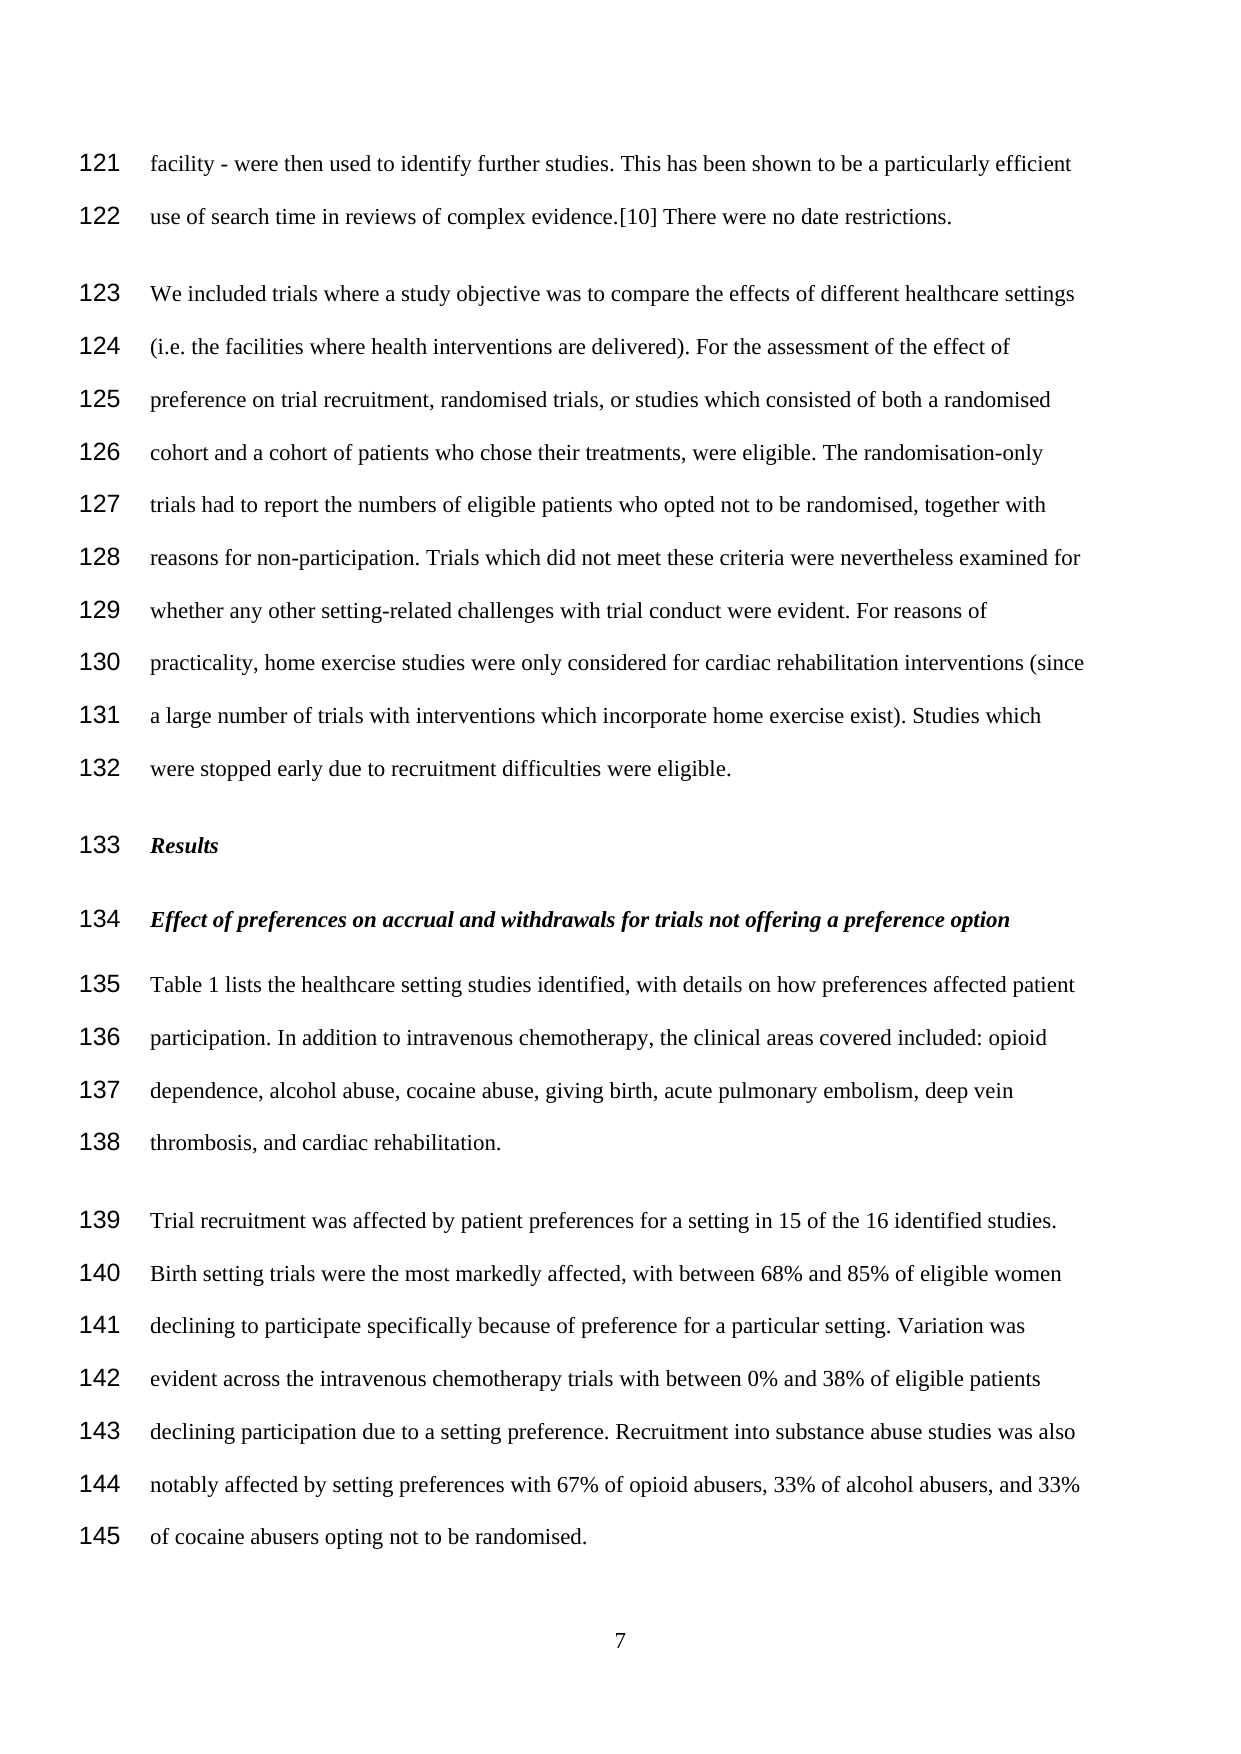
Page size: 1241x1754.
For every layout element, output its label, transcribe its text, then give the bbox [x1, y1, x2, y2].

text Trial recruitment was affected by patient preferences for a setting in 15 of the 16 identified studies. Birth setting trials were the most markedly affected, with between 68% and 85% of eligible women declining to participate specifically because of preference for a particular setting. Variation was evident across the intravenous chemotherapy trials with between 0% and 38% of eligible patients declining participation due to a setting preference. Recruitment into substance abuse studies was also notably affected by setting preferences with 67% of opioid abusers, 33% of alcohol abusers, and 33% of cocaine abusers opting not to be randomised. [150, 1207, 1090, 1550]
text We included trials where a study objective was to compare the effects of different healthcare settings (i.e. the facilities where health interventions are delivered). For the assessment of the effect of preference on trial recruitment, randomised trials, or studies which consisted of both a randomised cohort and a cohort of patients who chose their treatments, were eligible. The randomisation-only trials had to report the numbers of eligible patients who opted not to be randomised, together with reasons for non-participation. Trials which did not meet these criteria were nevertheless examined for whether any other setting-related challenges with trial conduct were evident. For reasons of practicality, home exercise studies were only considered for cardiac rehabilitation interventions (since a large number of trials with interventions which incorporate home exercise exist). Studies which were stopped early due to recruitment difficulties were eligible. [150, 280, 1090, 781]
text Table 1 lists the healthcare setting studies identified, with details on how preferences affected patient participation. In addition to intravenous chemotherapy, the clinical areas covered included: opioid dependence, alcohol abuse, cocaine abuse, giving birth, acute pulmonary embolism, deep vein thrombosis, and cardiac rehabilitation. [150, 971, 1090, 1156]
subtitle Results [150, 832, 1090, 859]
subtitle Effect of preferences on accrual and withdrawals for trials not offering a preference option [150, 906, 1090, 932]
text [150, 150, 1090, 229]
